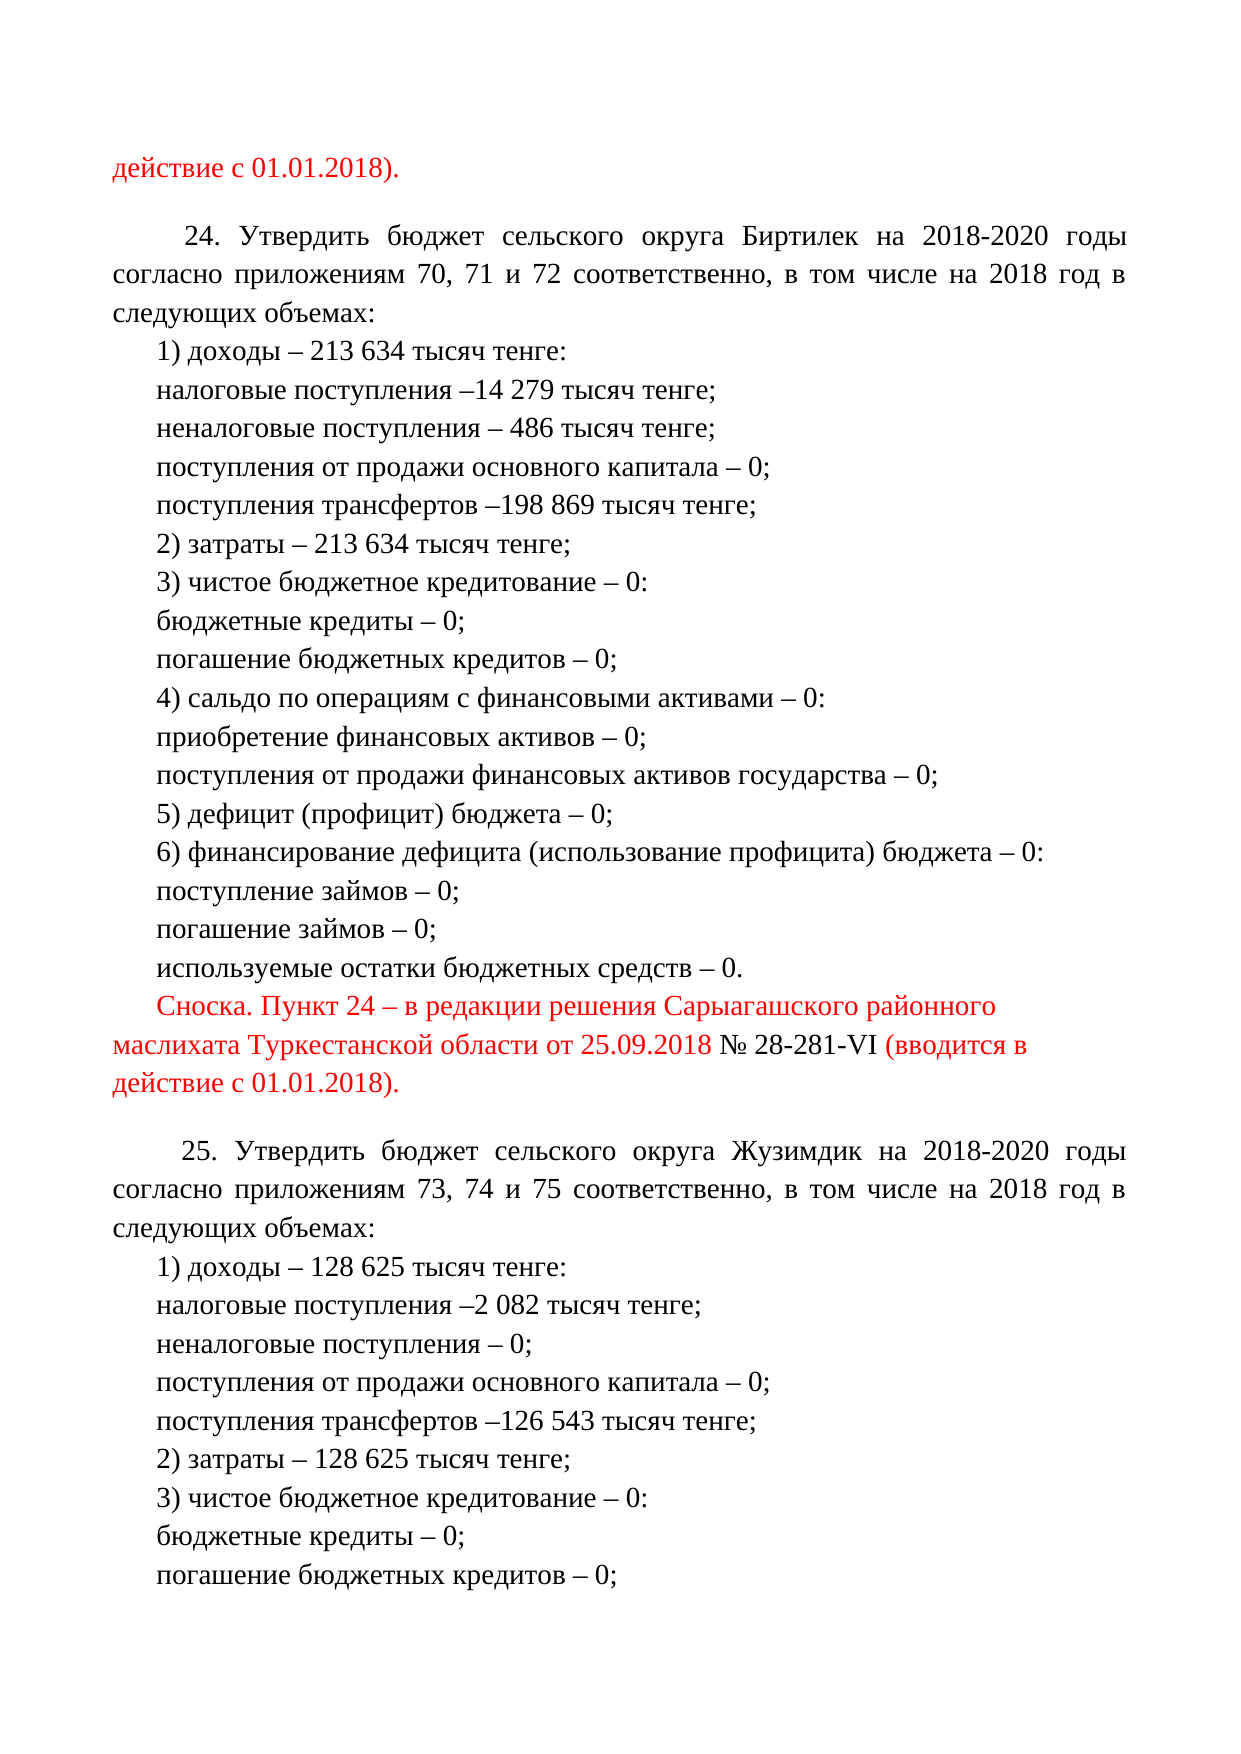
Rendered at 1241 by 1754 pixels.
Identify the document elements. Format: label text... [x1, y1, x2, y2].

text погашение бюджетных кредитов – 0; [112, 1557, 1128, 1591]
text налоговые поступления –14 279 тысяч тенге; [112, 372, 1128, 405]
text погашение бюджетных кредитов – 0; [112, 642, 1128, 675]
text 1) доходы – 128 625 тысяч тенге: [112, 1249, 1128, 1282]
text 5) дефицит (профицит) бюджета – 0; [112, 796, 1128, 829]
text 2) затраты – 128 625 тысяч тенге; [112, 1441, 1128, 1475]
text используемые остатки бюджетных средств – 0. [112, 950, 1128, 983]
text неналоговые поступления – 0; [112, 1326, 1128, 1359]
text бюджетные кредиты – 0; [112, 603, 1128, 637]
text приобретение финансовых активов – 0; [112, 719, 1128, 752]
text 25. Утвердить бюджет сельского округа Жузимдик на 2018-2020 годы согласно приложениям 73, 74 и 75 соответственно, в том числе на 2018 год в следующих объемах: [112, 1133, 1128, 1244]
text поступления от продажи основного капитала – 0; [112, 1364, 1128, 1398]
text неналоговые поступления – 486 тысяч тенге; [112, 410, 1128, 444]
text налоговые поступления –2 082 тысяч тенге; [112, 1287, 1128, 1321]
text поступления трансфертов –198 869 тысяч тенге; [112, 487, 1128, 521]
text поступления трансфертов –126 543 тысяч тенге; [112, 1403, 1128, 1436]
text поступление займов – 0; [112, 873, 1128, 906]
text 3) чистое бюджетное кредитование – 0: [112, 1480, 1128, 1513]
text 6) финансирование дефицита (использование профицита) бюджета – 0: [112, 834, 1128, 868]
text Сноска. Пункт 24 – в редакции решения Сарыагашского районного маслихата Туркестанской области от 25.09.2018 № 28-281-VI (вводится в действие с 01.01.2018). [112, 988, 1128, 1129]
text 3) чистое бюджетное кредитование – 0: [112, 564, 1128, 598]
text 24. Утвердить бюджет сельского округа Биртилек на 2018-2020 годы согласно приложениям 70, 71 и 72 соответственно, в том числе на 2018 год в следующих объемах: [112, 218, 1128, 328]
text поступления от продажи основного капитала – 0; [112, 449, 1128, 482]
text погашение займов – 0; [112, 911, 1128, 945]
text поступления от продажи финансовых активов государства – 0; [112, 757, 1128, 791]
text бюджетные кредиты – 0; [112, 1518, 1128, 1552]
text 2) затраты – 213 634 тысяч тенге; [112, 526, 1128, 559]
text 1) доходы – 213 634 тысяч тенге: [112, 333, 1128, 367]
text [112, 150, 1128, 214]
text 4) сальдо по операциям с финансовыми активами – 0: [112, 680, 1128, 714]
